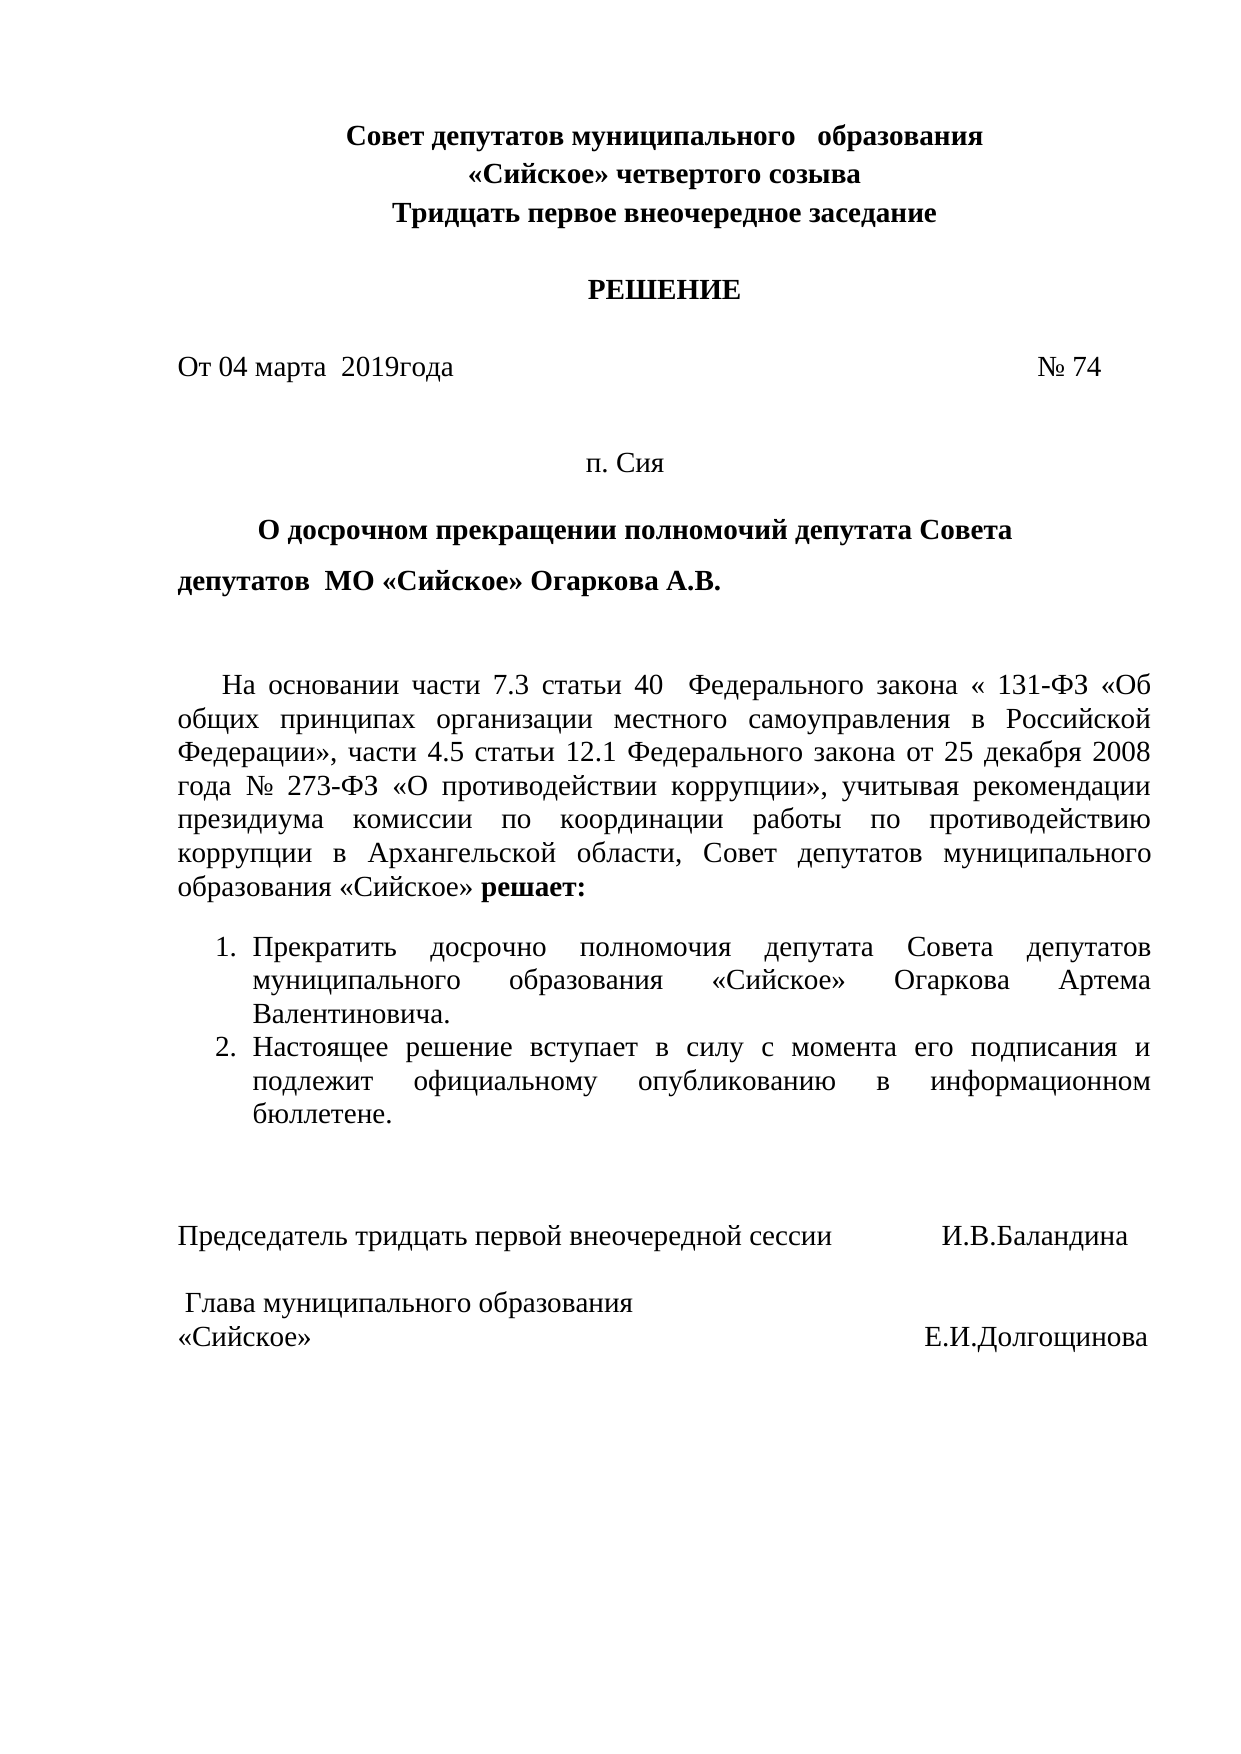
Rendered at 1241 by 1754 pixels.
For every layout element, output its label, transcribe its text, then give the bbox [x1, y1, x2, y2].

list Прекратить досрочно полномочия депутата Совета депутатов муниципального образования «Сийское» Огаркова Артема Валентиновича. [215, 929, 1152, 1029]
text «Сийское» Е.И.Долгощинова [177, 1319, 1152, 1386]
text Тридцать первое внеочередное заседание [177, 195, 1152, 229]
text Совет депутатов муниципального образования [177, 118, 1152, 152]
text «Сийское» четвертого созыва [177, 157, 1152, 190]
text Глава муниципального образования [177, 1286, 1152, 1319]
text На основании части 7.3 статьи 40 Федерального закона « 131-ФЗ «Об общих принципах организации местного самоуправления в Российской Федерации», части 4.5 статьи 12.1 Федерального закона от 25 декабря 2008 года № 273-ФЗ «О противодействии коррупции», учитывая рекомендации президиума комиссии по координации работы по противодействию коррупции в Архангельской области, Совет депутатов муниципального образования «Сийское» решает: [177, 667, 1152, 902]
text От 04 марта 2019года № 74 [177, 349, 1152, 383]
text О досрочном прекращении полномочий депутата Совета депутатов МО «Сийское» Огаркова А.В. [177, 512, 1152, 596]
subtitle п. Сия [177, 445, 1152, 479]
list Настоящее решение вступает в силу с момента его подписания и подлежит официальному опубликованию в информационном бюллетене. [215, 1029, 1152, 1130]
text РЕШЕНИЕ [177, 272, 1152, 306]
text Председатель тридцать первой внеочередной сессии И.В.Баландина [177, 1218, 1152, 1252]
